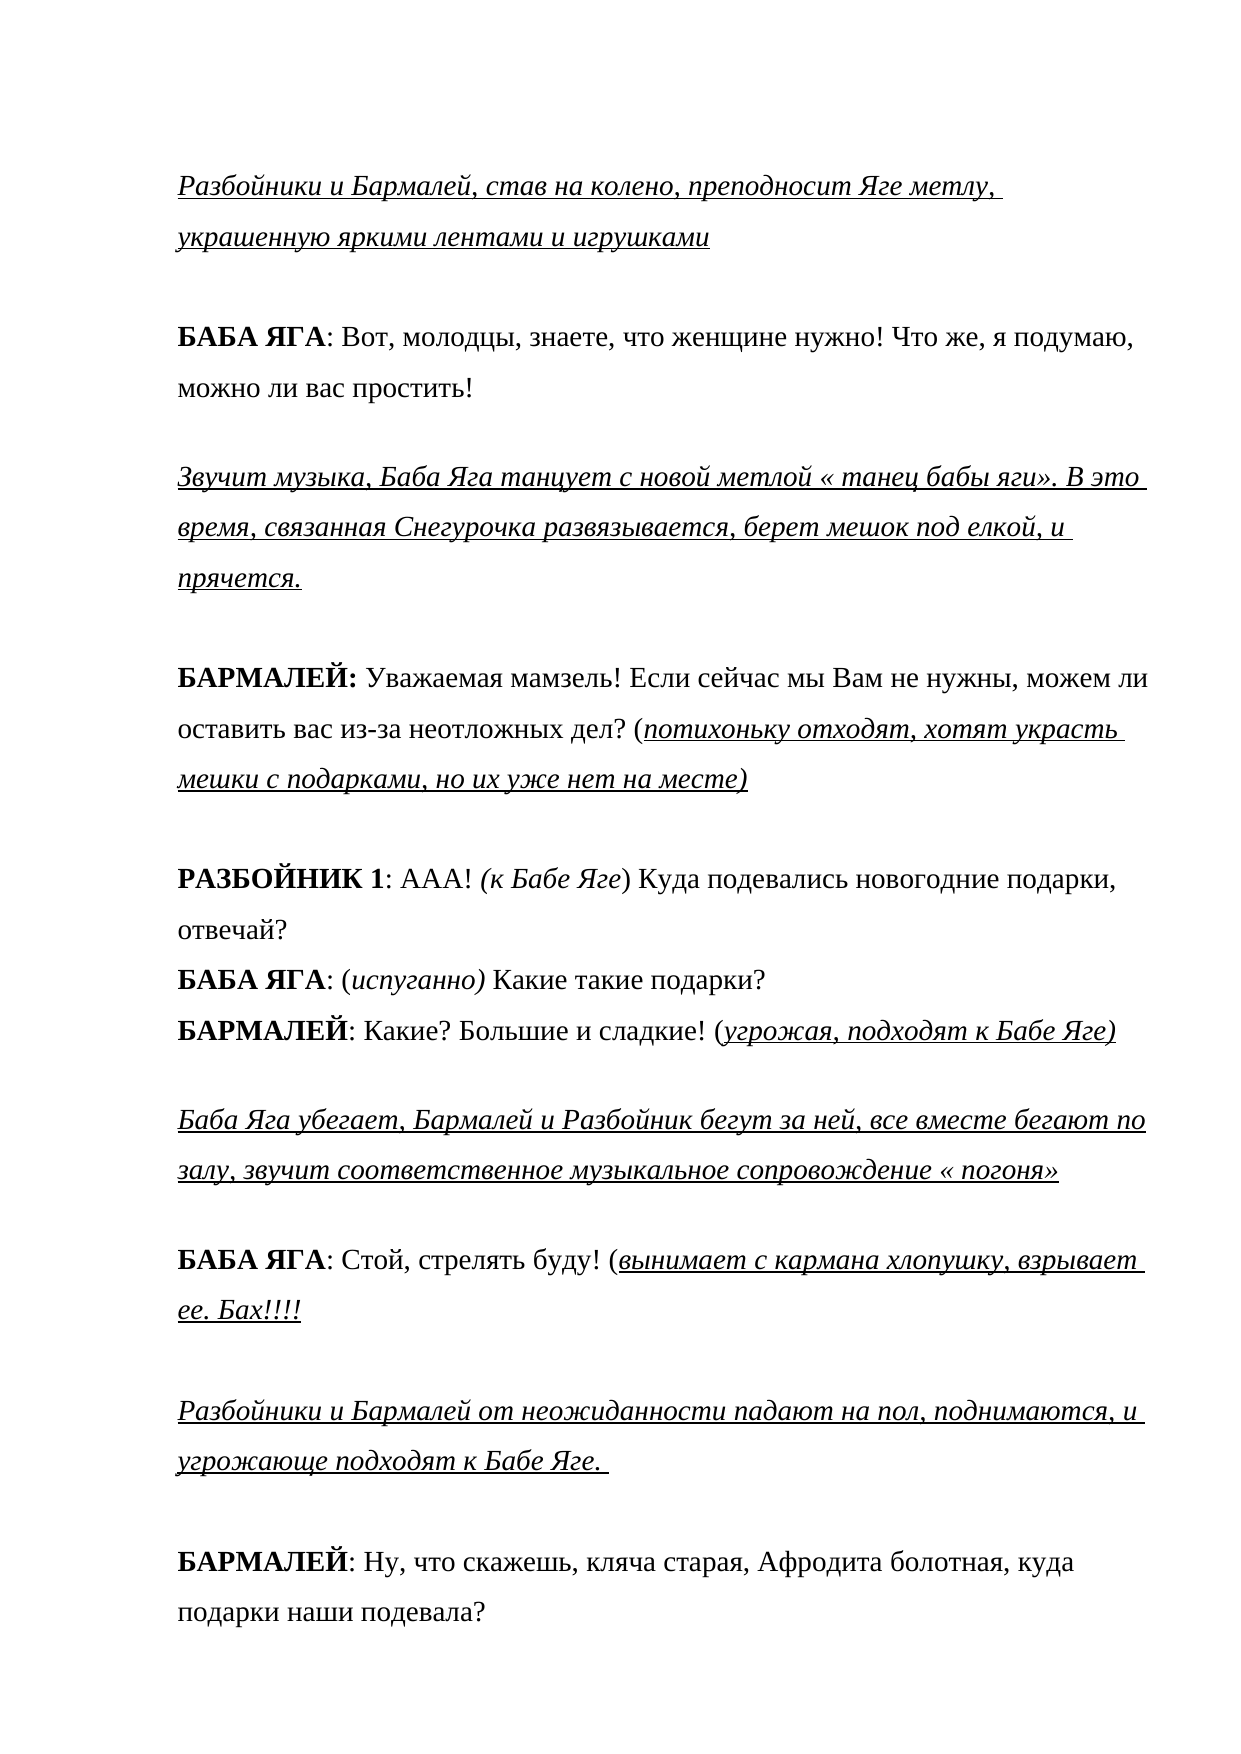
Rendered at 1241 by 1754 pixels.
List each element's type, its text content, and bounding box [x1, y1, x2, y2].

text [177, 1242, 1152, 1628]
text Баба Яга убегает, Бармалей и Разбойник бегут за ней, все вместе бегают по залу, звучит соответственное музыкальное сопровождение « погоня» [177, 1102, 1152, 1228]
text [177, 118, 1152, 445]
text Звучит музыка, Баба Яга танцует с новой метлой « танец бабы яги». В это время, связанная Снегурочка развязывается, берет мешок под елкой, и прячется. БАРМАЛЕЙ: Уважаемая мамзель! Если сейчас мы Вам не нужны, можем ли оставить вас из-за неотложных дел? (потихоньку отходят, хотят украсть мешки с подарками, но их уже нет на месте) РАЗБОЙНИК 1: ААА! (к Бабе Яге) Куда подевались новогодние подарки, отвечай? БАБА ЯГА: (испуганно) Какие такие подарки? БАРМАЛЕЙ: Какие? Большие и сладкие! (угрожая, подходят к Бабе Яге) [177, 459, 1152, 1088]
